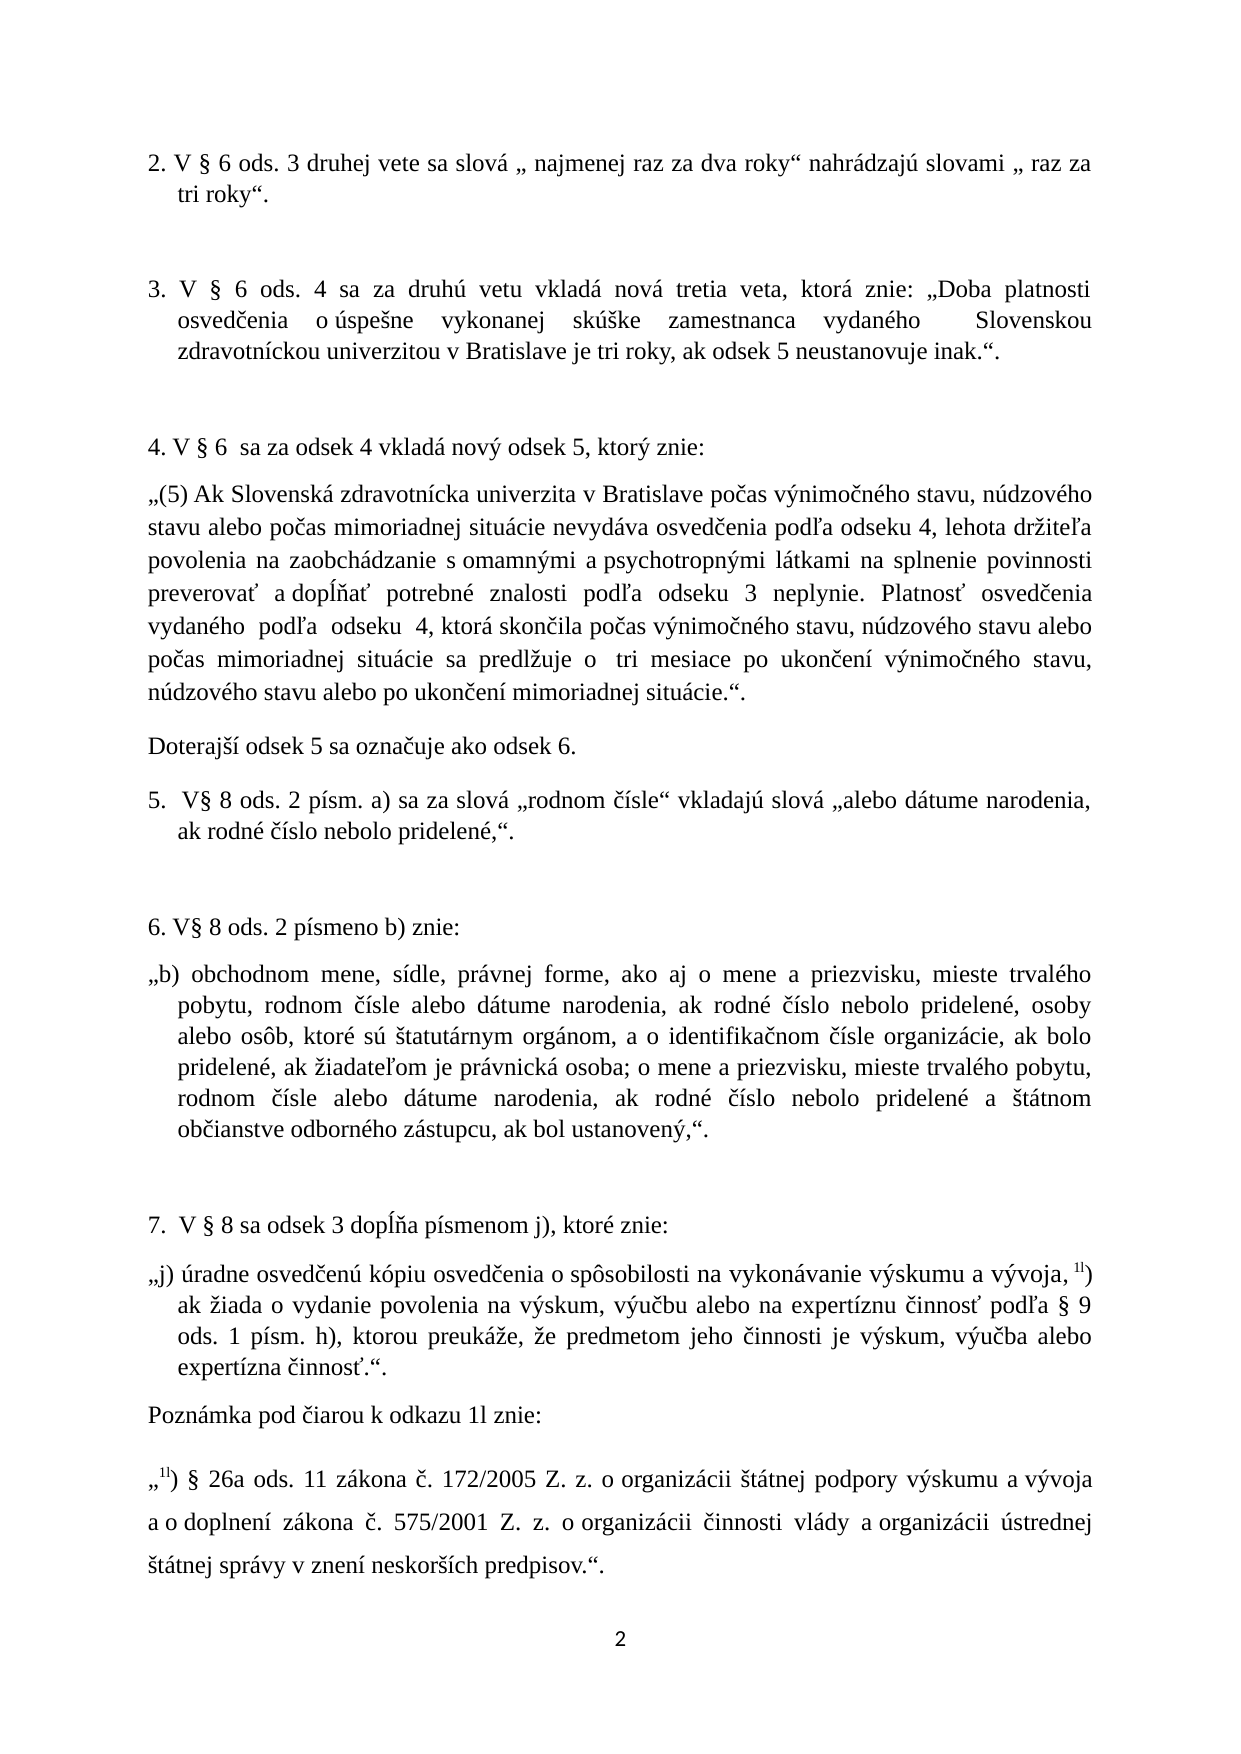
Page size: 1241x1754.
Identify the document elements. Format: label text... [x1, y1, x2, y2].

list 3. V § 6 ods. 4 sa za druhú vetu vkladá nová tretia veta, ktorá znie: „Doba platnosti osvedčenia o úspešne vykonanej skúške zamestnanca vydaného Slovenskou zdravotníckou univerzitou v Bratislave je tri roky, ak odsek 5 neustanovuje inak.“. [148, 274, 1093, 365]
list 5. V§ 8 ods. 2 písm. a) sa za slová „rodnom čísle“ vkladajú slová „alebo dátume narodenia, ak rodné číslo nebolo pridelené,“. [148, 785, 1093, 845]
list 4. V § 6 sa za odsek 4 vkladá nový odsek 5, ktorý znie: [148, 432, 1093, 460]
list „b) obchodnom mene, sídle, právnej forme, ako aj o mene a priezvisku, mieste trvalého pobytu, rodnom čísle alebo dátume narodenia, ak rodné číslo nebolo pridelené, osoby alebo osôb, ktoré sú štatutárnym orgánom, a o identifikačnom čísle organizácie, ak bolo pridelené, ak žiadateľom je právnická osoba; o mene a priezvisku, mieste trvalého pobytu, rodnom čísle alebo dátume narodenia, ak rodné číslo nebolo pridelené a štátnom občianstve odborného zástupcu, ak bol ustanovený,“. [148, 959, 1093, 1143]
text „1l) § 26a ods. 11 zákona č. 172/2005 Z. z. o organizácii štátnej podpory výskumu a vývoja a o doplnení zákona č. 575/2001 Z. z. o organizácii činnosti vlády a organizácii ústrednej štátnej správy v znení neskorších predpisov.“. [148, 1464, 1093, 1579]
list 2. V § 6 ods. 3 druhej vete sa slová „ najmenej raz za dva roky“ nahrádzajú slovami „ raz za tri roky“. [148, 148, 1093, 207]
list „j) úradne osvedčenú kópiu osvedčenia o spôsobilosti na vykonávanie výskumu a vývoja, 1l) ak žiada o vydanie povolenia na výskum, výučbu alebo na expertíznu činnosť podľa § 9 ods. 1 písm. h), ktorou preukáže, že predmetom jeho činnosti je výskum, výučba alebo expertízna činnosť.“. [148, 1258, 1093, 1381]
text Doterajší odsek 5 sa označuje ako odsek 6. [148, 731, 1093, 760]
list 7. V § 8 sa odsek 3 dopĺňa písmenom j), ktoré znie: [148, 1210, 1093, 1239]
text Poznámka pod čiarou k odkazu 1l znie: [148, 1400, 1093, 1428]
list 6. V§ 8 ods. 2 písmeno b) znie: [148, 912, 1093, 940]
text „(5) Ak Slovenská zdravotnícka univerzita v Bratislave počas výnimočného stavu, núdzového stavu alebo počas mimoriadnej situácie nevydáva osvedčenia podľa odseku 4, lehota držiteľa povolenia na zaobchádzanie s omamnými a psychotropnými látkami na splnenie povinnosti preverovať a dopĺňať potrebné znalosti podľa odseku 3 neplynie. Platnosť osvedčenia vydaného podľa odseku 4, ktorá skončila počas výnimočného stavu, núdzového stavu alebo počas mimoriadnej situácie sa predlžuje o tri mesiace po ukončení výnimočného stavu, núdzového stavu alebo po ukončení mimoriadnej situácie.“. [148, 479, 1093, 706]
